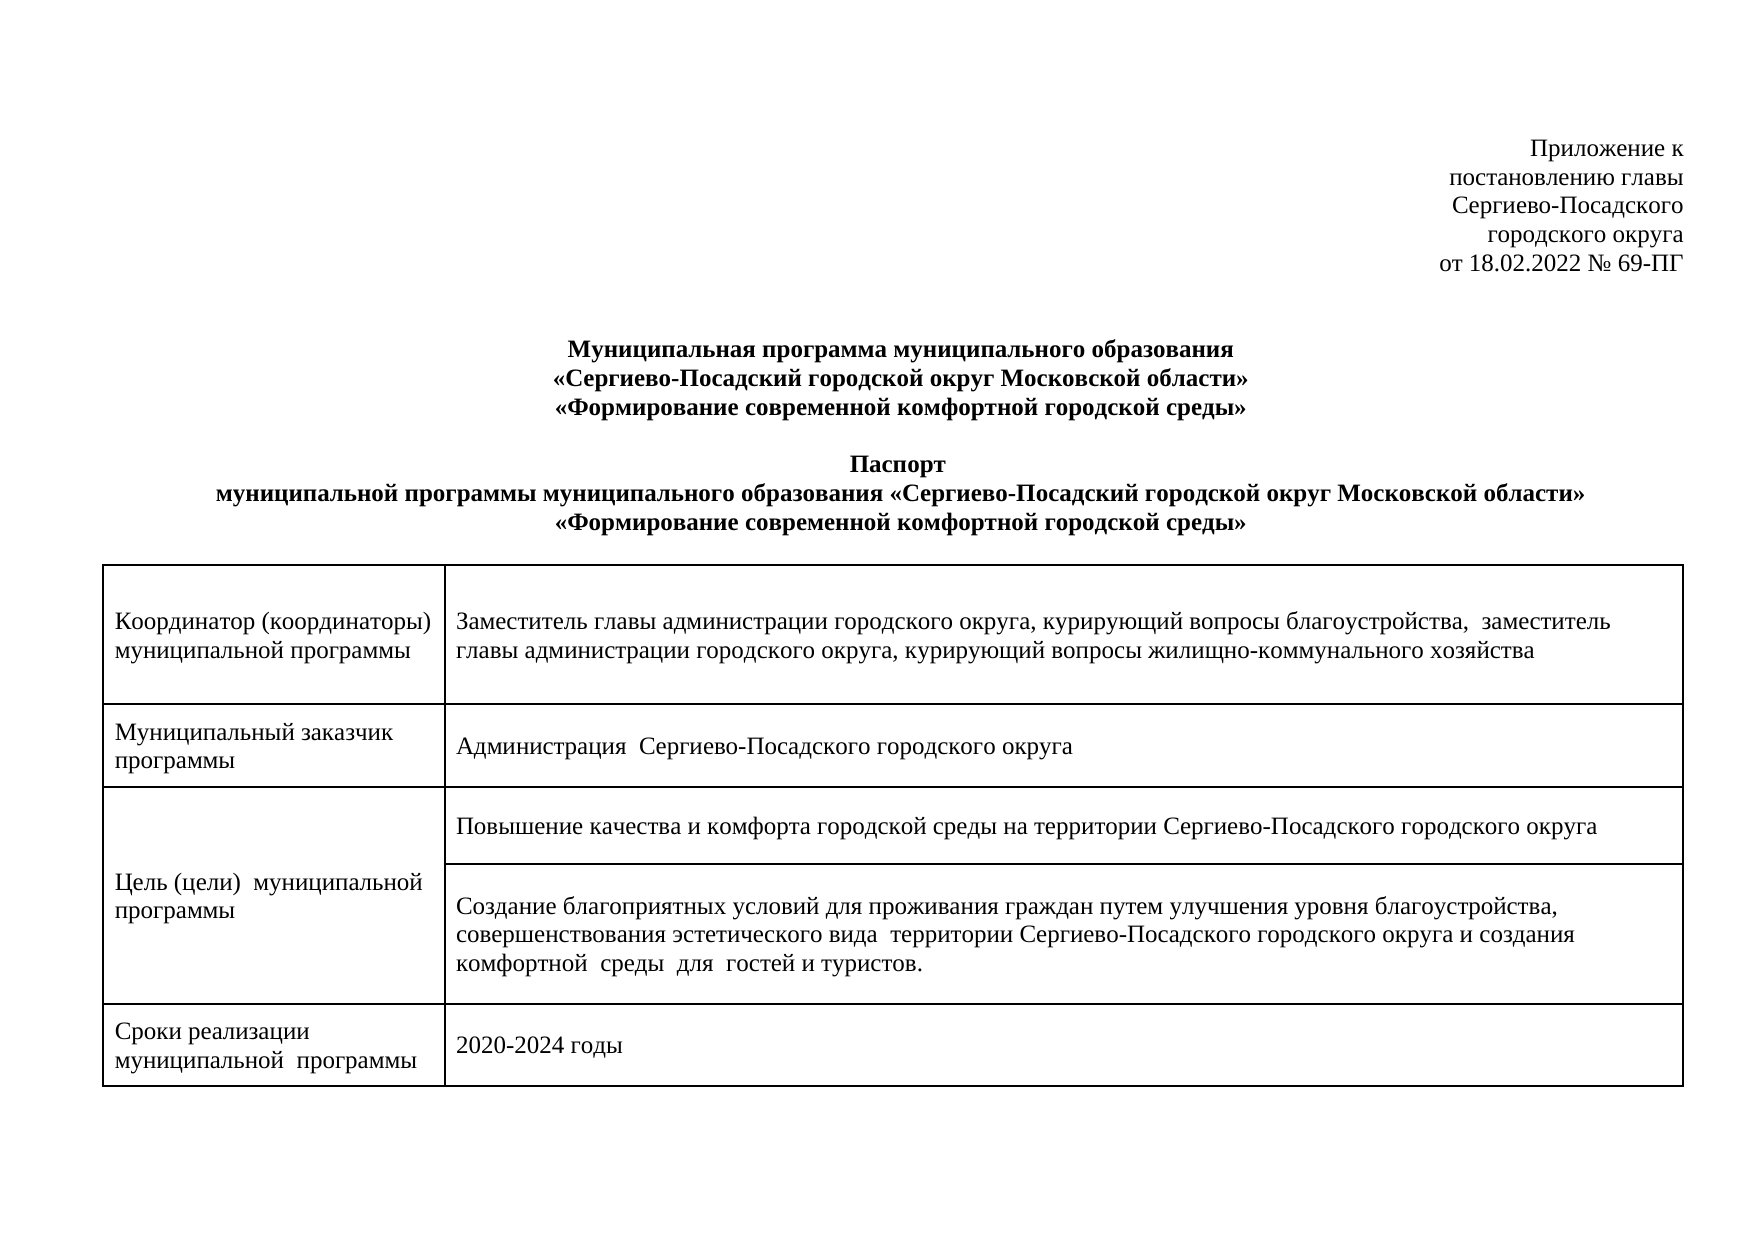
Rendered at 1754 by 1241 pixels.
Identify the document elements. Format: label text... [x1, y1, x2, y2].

table_header Координатор (координаторы) муниципальной программы [104, 566, 444, 703]
text «Формирование современной комфортной городской среды» [118, 507, 1683, 535]
table_cell Администрация Сергиево-Посадского городского округа [446, 705, 1682, 786]
table_cell Повышение качества и комфорта городской среды на территории Сергиево-Посадского городского округа [446, 788, 1682, 863]
table_header Заместитель главы администрации городского округа, курирующий вопросы благоустройства, заместитель главы администрации городского округа, курирующий вопросы жилищно-коммунального хозяйства [446, 566, 1682, 703]
text «Сергиево-Посадский городской округ Московской области» [118, 363, 1683, 392]
table_cell Цель (цели) муниципальной программы [104, 788, 444, 1003]
text Паспорт муниципальной программы муниципального образования «Сергиево-Посадский городской округ Московской области» [118, 449, 1683, 507]
text от 18.02.2022 № 69-ПГ [118, 248, 1683, 277]
table_cell Муниципальный заказчик программы [104, 705, 444, 786]
text Сергиево-Посадского [118, 190, 1683, 219]
text постановлению главы [118, 162, 1683, 190]
text «Формирование современной комфортной городской среды» [118, 392, 1683, 420]
table_cell Сроки реализации муниципальной программы [104, 1005, 444, 1084]
text Муниципальная программа муниципального образования [118, 334, 1683, 363]
table_cell Создание благоприятных условий для проживания граждан путем улучшения уровня благоустройства, совершенствования эстетического вида территории Сергиево-Посадского городского округа и создания комфортной среды для гостей и туристов. [446, 865, 1682, 1003]
table_cell 2020-2024 годы [446, 1005, 1682, 1084]
text Приложение к [118, 133, 1683, 162]
text городского округа [118, 219, 1683, 248]
